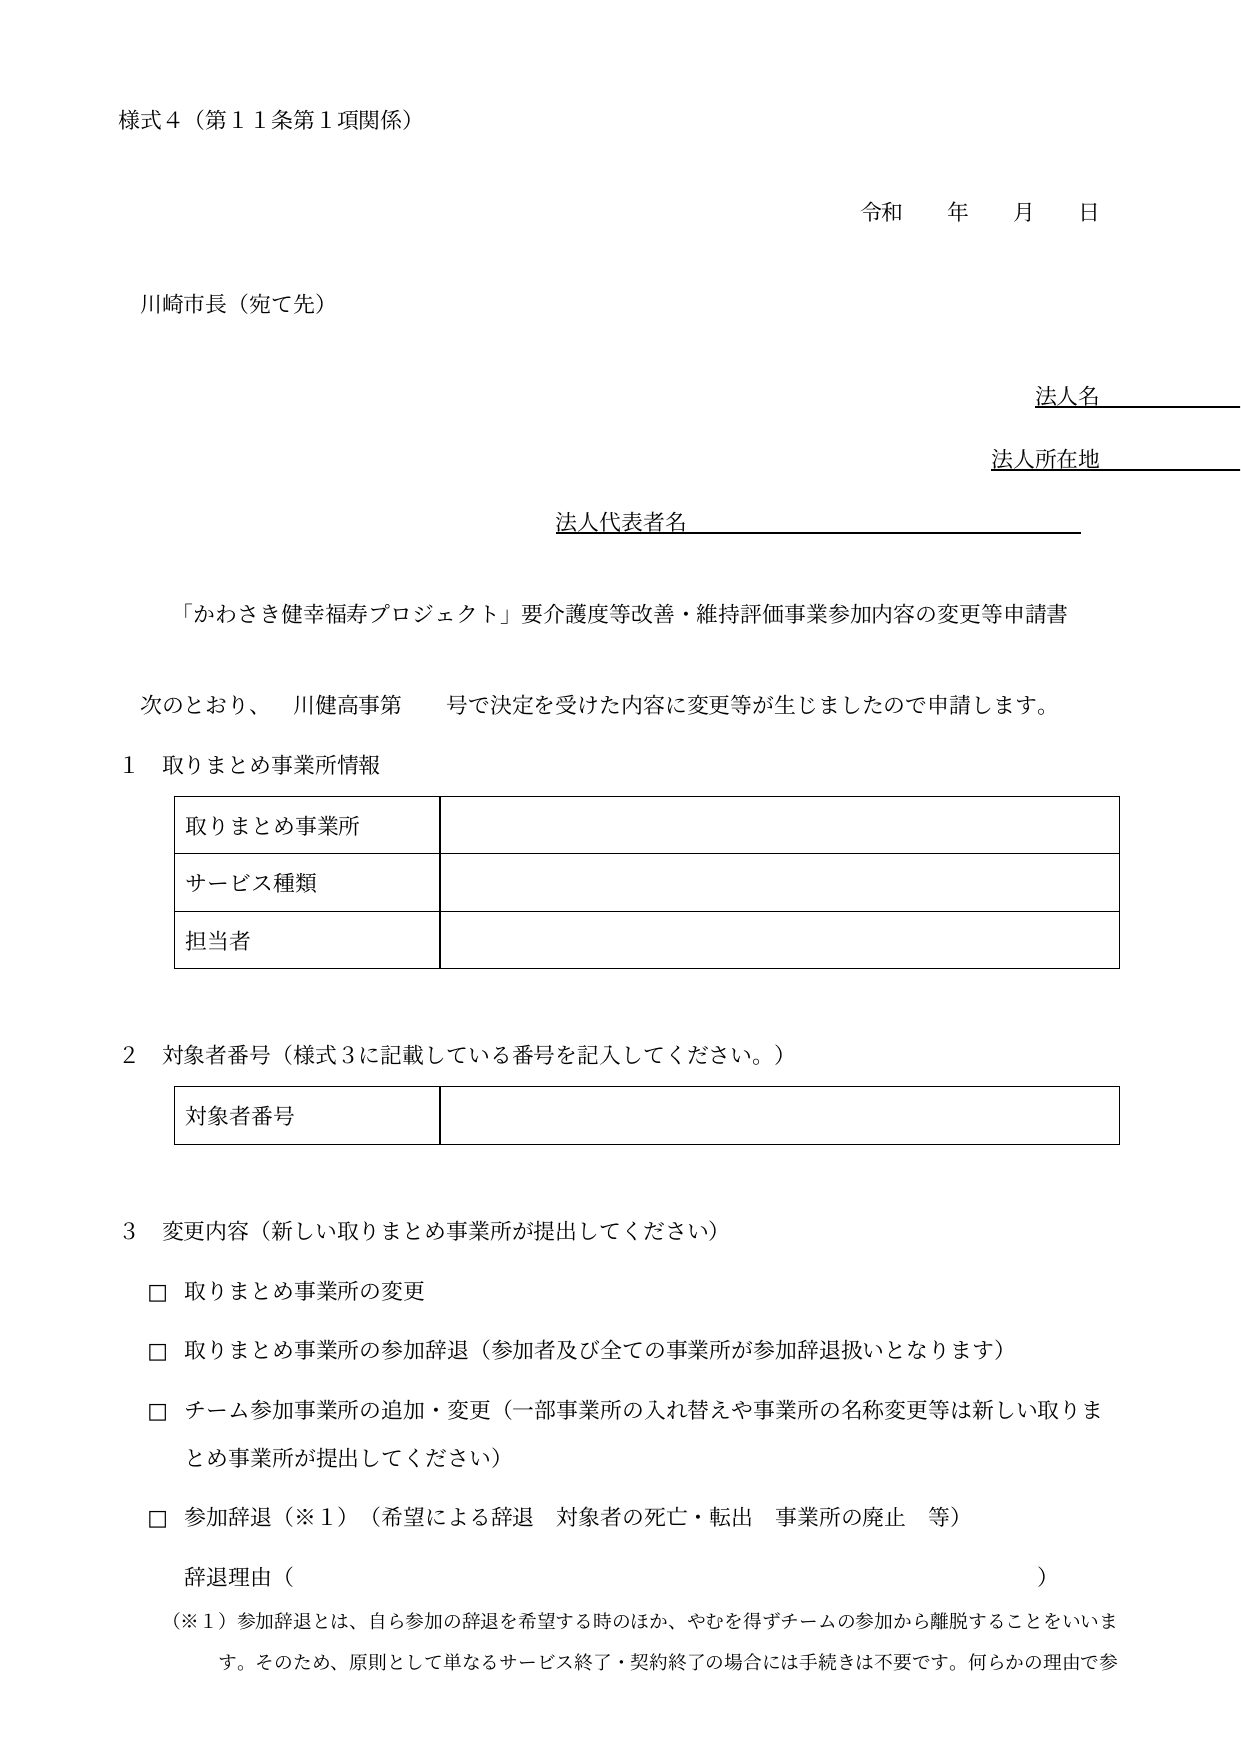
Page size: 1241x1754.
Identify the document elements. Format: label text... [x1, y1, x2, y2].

table_header [441, 1087, 1119, 1143]
list 参加辞退（※１）（希望による辞退 対象者の死亡・転出 事業所の廃止 等） [147, 1500, 1122, 1532]
table_cell 担当者 [175, 912, 439, 968]
text 様式４（第１１条第１項関係） [118, 103, 1122, 135]
table_cell サービス種類 [175, 854, 439, 911]
text 法人代表者名 [118, 505, 1100, 536]
text 「かわさき健幸福寿プロジェクト」要介護度等改善・維持評価事業参加内容の変更等申請書 [118, 597, 1122, 628]
text ３ 変更内容（新しい取りまとめ事業所が提出してください） [118, 1214, 1122, 1246]
text 次のとおり、 川健高事第 号で決定を受けた内容に変更等が生じましたので申請します。 [118, 689, 1122, 720]
text 川崎市長（宛て先） [140, 287, 1122, 319]
table_header [441, 797, 1119, 853]
text 法人所在地 [118, 442, 1100, 473]
table_header 取りまとめ事業所 [175, 797, 439, 853]
list チーム参加事業所の追加・変更（一部事業所の入れ替えや事業所の名称変更等は新しい取りまとめ事業所が提出してください） [147, 1393, 1122, 1472]
table_cell [441, 912, 1119, 968]
text 令和 年 月 日 [118, 195, 1100, 227]
table_header 対象者番号 [175, 1087, 439, 1143]
list 取りまとめ事業所の変更 [147, 1274, 1122, 1305]
list 取りまとめ事業所の参加辞退（参加者及び全ての事業所が参加辞退扱いとなります） [147, 1334, 1122, 1365]
table_cell [441, 854, 1119, 911]
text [162, 1607, 1122, 1675]
text 法人名 [118, 379, 1100, 411]
list 辞退理由（ ） [184, 1560, 1122, 1592]
text １ 取りまとめ事業所情報 [118, 748, 1122, 780]
text ２ 対象者番号（様式３に記載している番号を記入してください。） [118, 1039, 1122, 1070]
